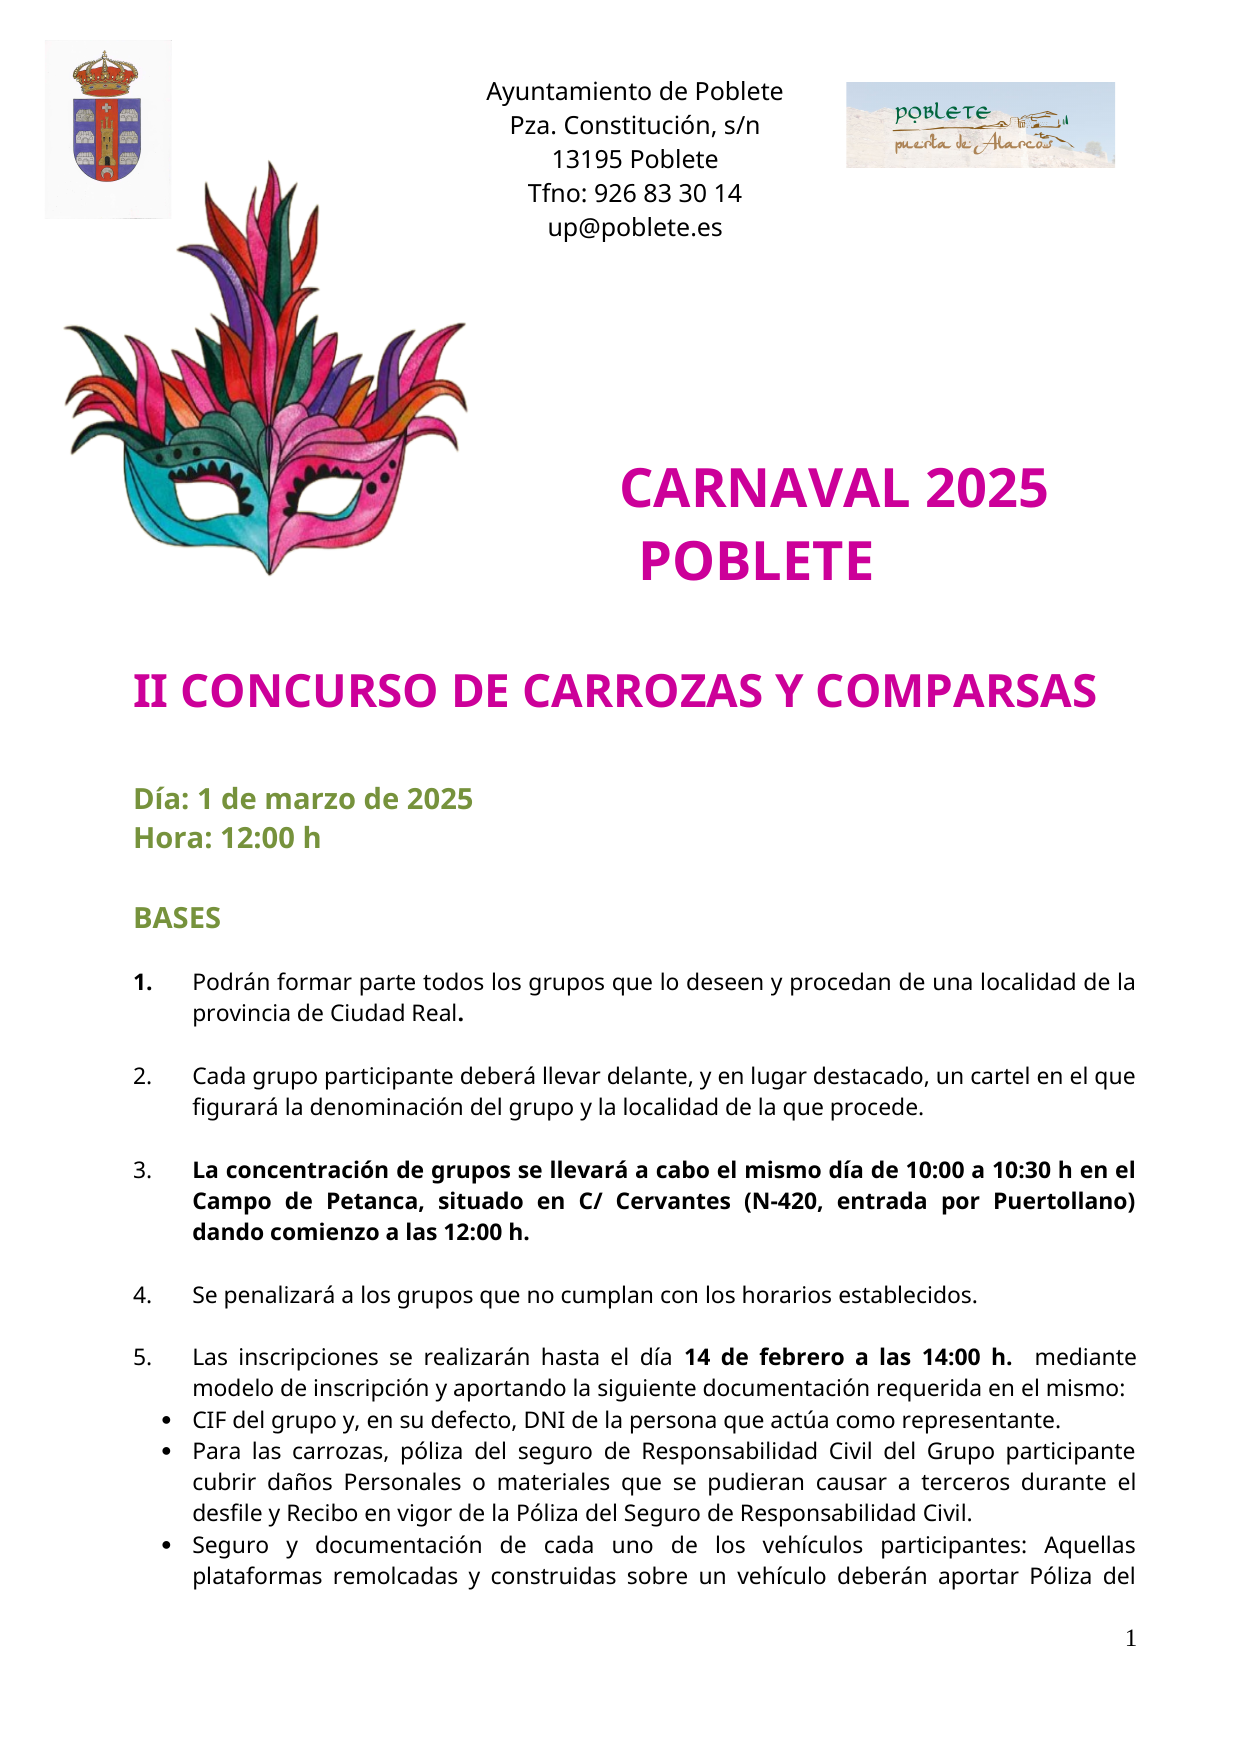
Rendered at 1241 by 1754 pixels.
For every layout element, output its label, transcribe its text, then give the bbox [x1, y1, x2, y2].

text II CONCURSO DE CARROZAS Y COMPARSAS [133, 659, 1137, 721]
text Día: 1 de marzo de 2025 [133, 778, 1137, 818]
list Las inscripciones se realizarán hasta el día 14 de febrero a las 14:00 h. mediante modelo de inscripción y aportando la siguiente documentación requerida en el mismo: [133, 1341, 1137, 1404]
picture [846, 82, 1116, 168]
list CIF del grupo y, en su defecto, DNI de la persona que actúa como representante. [162, 1404, 1137, 1435]
list Para las carrozas, póliza del seguro de Responsabilidad Civil del Grupo participante cubrir daños Personales o materiales que se pudieran causar a terceros durante el desfile y Recibo en vigor de la Póliza del Seguro de Responsabilidad Civil. [162, 1435, 1137, 1529]
text POBLETE [621, 523, 1137, 597]
picture [0, 40, 621, 597]
list Se penalizará a los grupos que no cumplan con los horarios establecidos. [133, 1279, 1137, 1310]
text CARNAVAL 2025 [621, 449, 1137, 523]
text BASES [133, 897, 1137, 937]
list Podrán formar parte todos los grupos que lo deseen y procedan de una localidad de la provincia de Ciudad Real. [133, 966, 1137, 1029]
text Hora: 12:00 h [133, 818, 1137, 857]
list La concentración de grupos se llevará a cabo el mismo día de 10:00 a 10:30 h en el Campo de Petanca, situado en C/ Cervantes (N-420, entrada por Puertollano) dando comienzo a las 12:00 h. [133, 1154, 1137, 1247]
list Cada grupo participante deberá llevar delante, y en lugar destacado, un cartel en el que figurará la denominación del grupo y la localidad de la que procede. [133, 1060, 1137, 1122]
